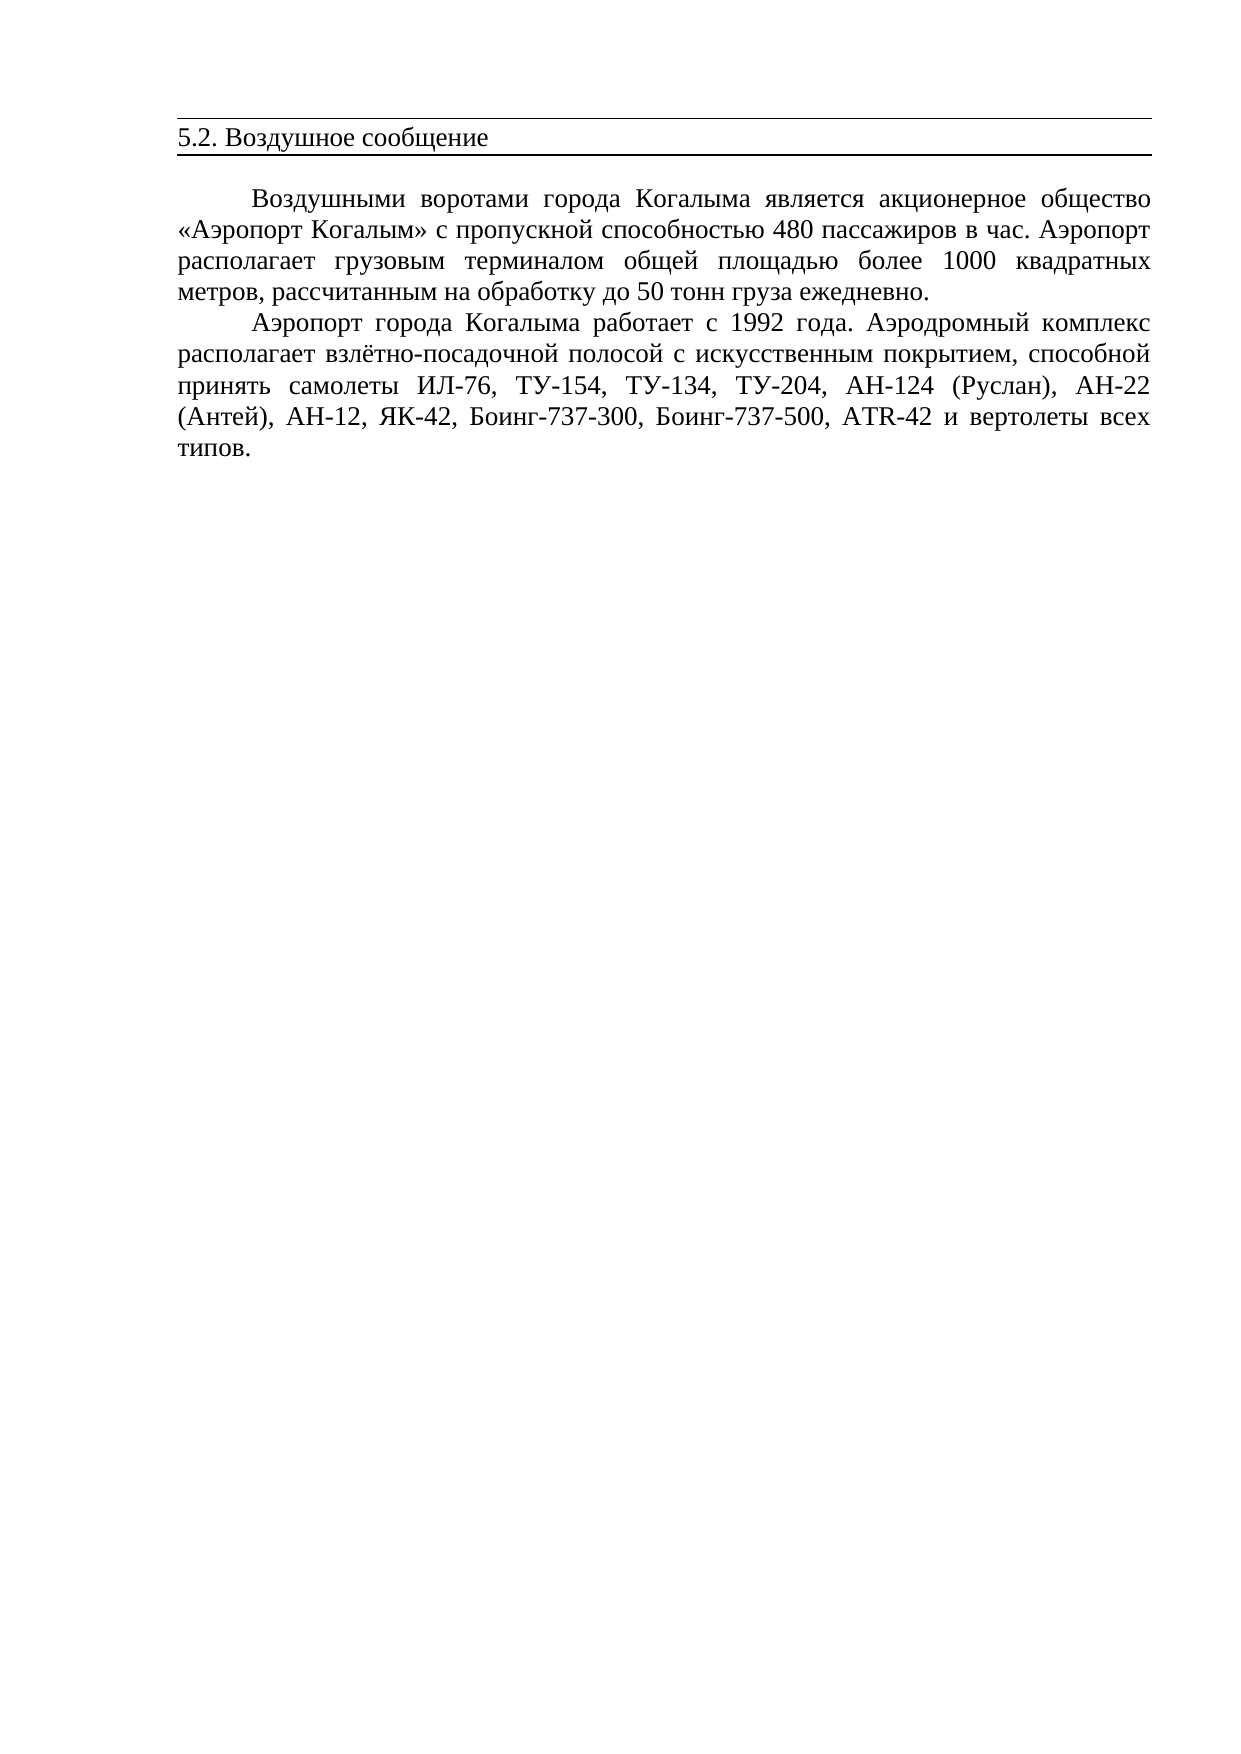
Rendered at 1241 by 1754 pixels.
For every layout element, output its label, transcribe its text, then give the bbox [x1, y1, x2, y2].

text 5.2. Воздушное сообщение [177, 119, 1152, 154]
text Аэропорт города Когалыма работает с 1992 года. Аэродромный комплекс располагает взлётно-посадочной полосой с искусственным покрытием, способной принять самолеты ИЛ-76, ТУ-154, ТУ-134, ТУ-204, АН-124 (Руслан), АН-22 (Антей), АН-12, ЯК-42, Боинг-737-300, Боинг-737-500, АТR-42 и вертолеты всех типов. [177, 306, 1152, 462]
text Воздушными воротами города Когалыма является акционерное общество «Аэропорт Когалым» с пропускной способностью 480 пассажиров в час. Аэропорт располагает грузовым терминалом общей площадью более 1000 квадратных метров, рассчитанным на обработку до 50 тонн груза ежедневно. [177, 182, 1152, 306]
